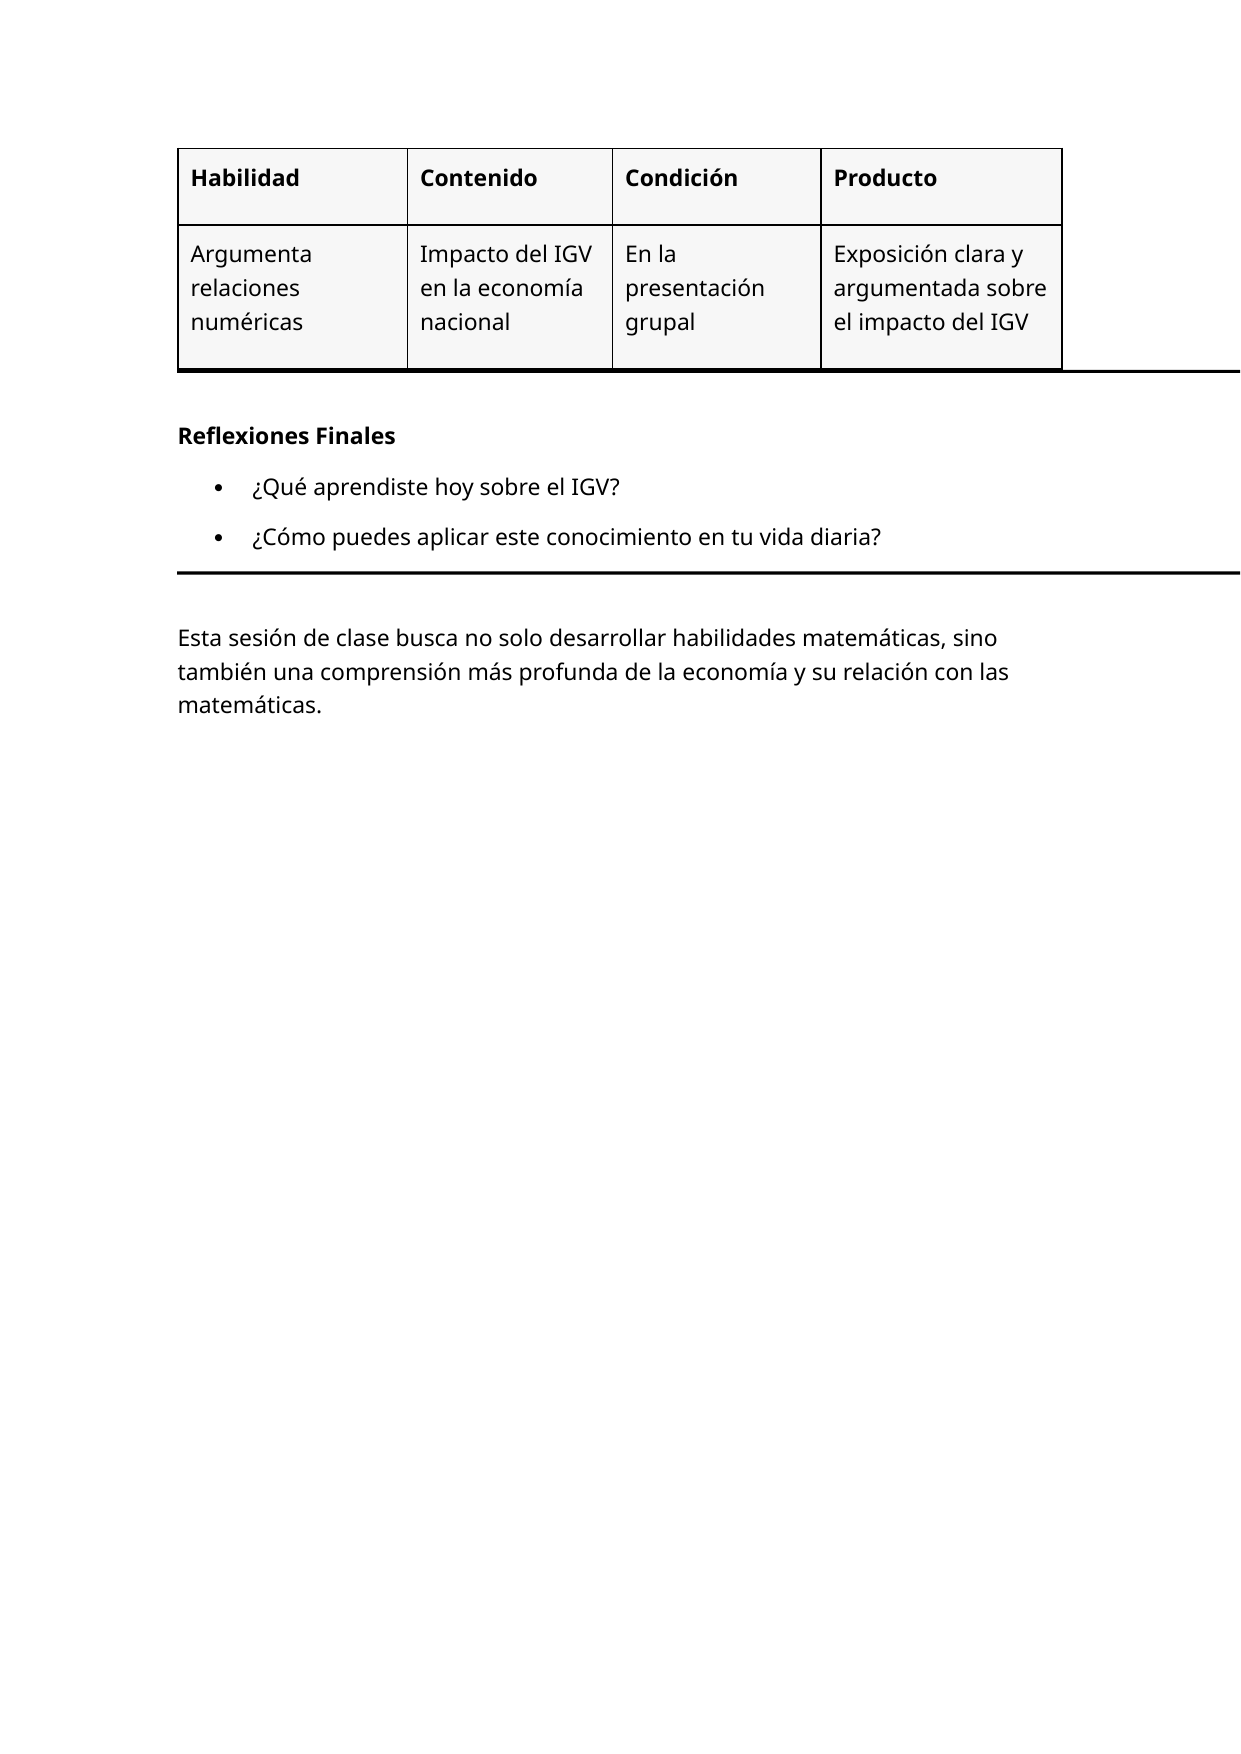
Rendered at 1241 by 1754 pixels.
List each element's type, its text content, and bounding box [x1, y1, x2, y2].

table_header Condición [613, 149, 820, 224]
table_header Producto [822, 149, 1061, 224]
list ¿Qué aprendiste hoy sobre el IGV? [215, 471, 1063, 502]
text Esta sesión de clase busca no solo desarrollar habilidades matemáticas, sino también una comprensión más profunda de la economía y su relación con las matemáticas. [177, 622, 1063, 721]
table_cell En la presentación grupal [613, 226, 820, 368]
table_header Contenido [408, 149, 612, 224]
table_cell Impacto del IGV en la economía nacional [408, 226, 612, 368]
table_header Habilidad [179, 149, 407, 224]
list ¿Cómo puedes aplicar este conocimiento en tu vida diaria? [215, 521, 1063, 552]
table_cell Exposición clara y argumentada sobre el impacto del IGV [822, 226, 1061, 368]
text Reflexiones Finales [177, 420, 1063, 451]
table_cell Argumenta relaciones numéricas [179, 226, 407, 368]
